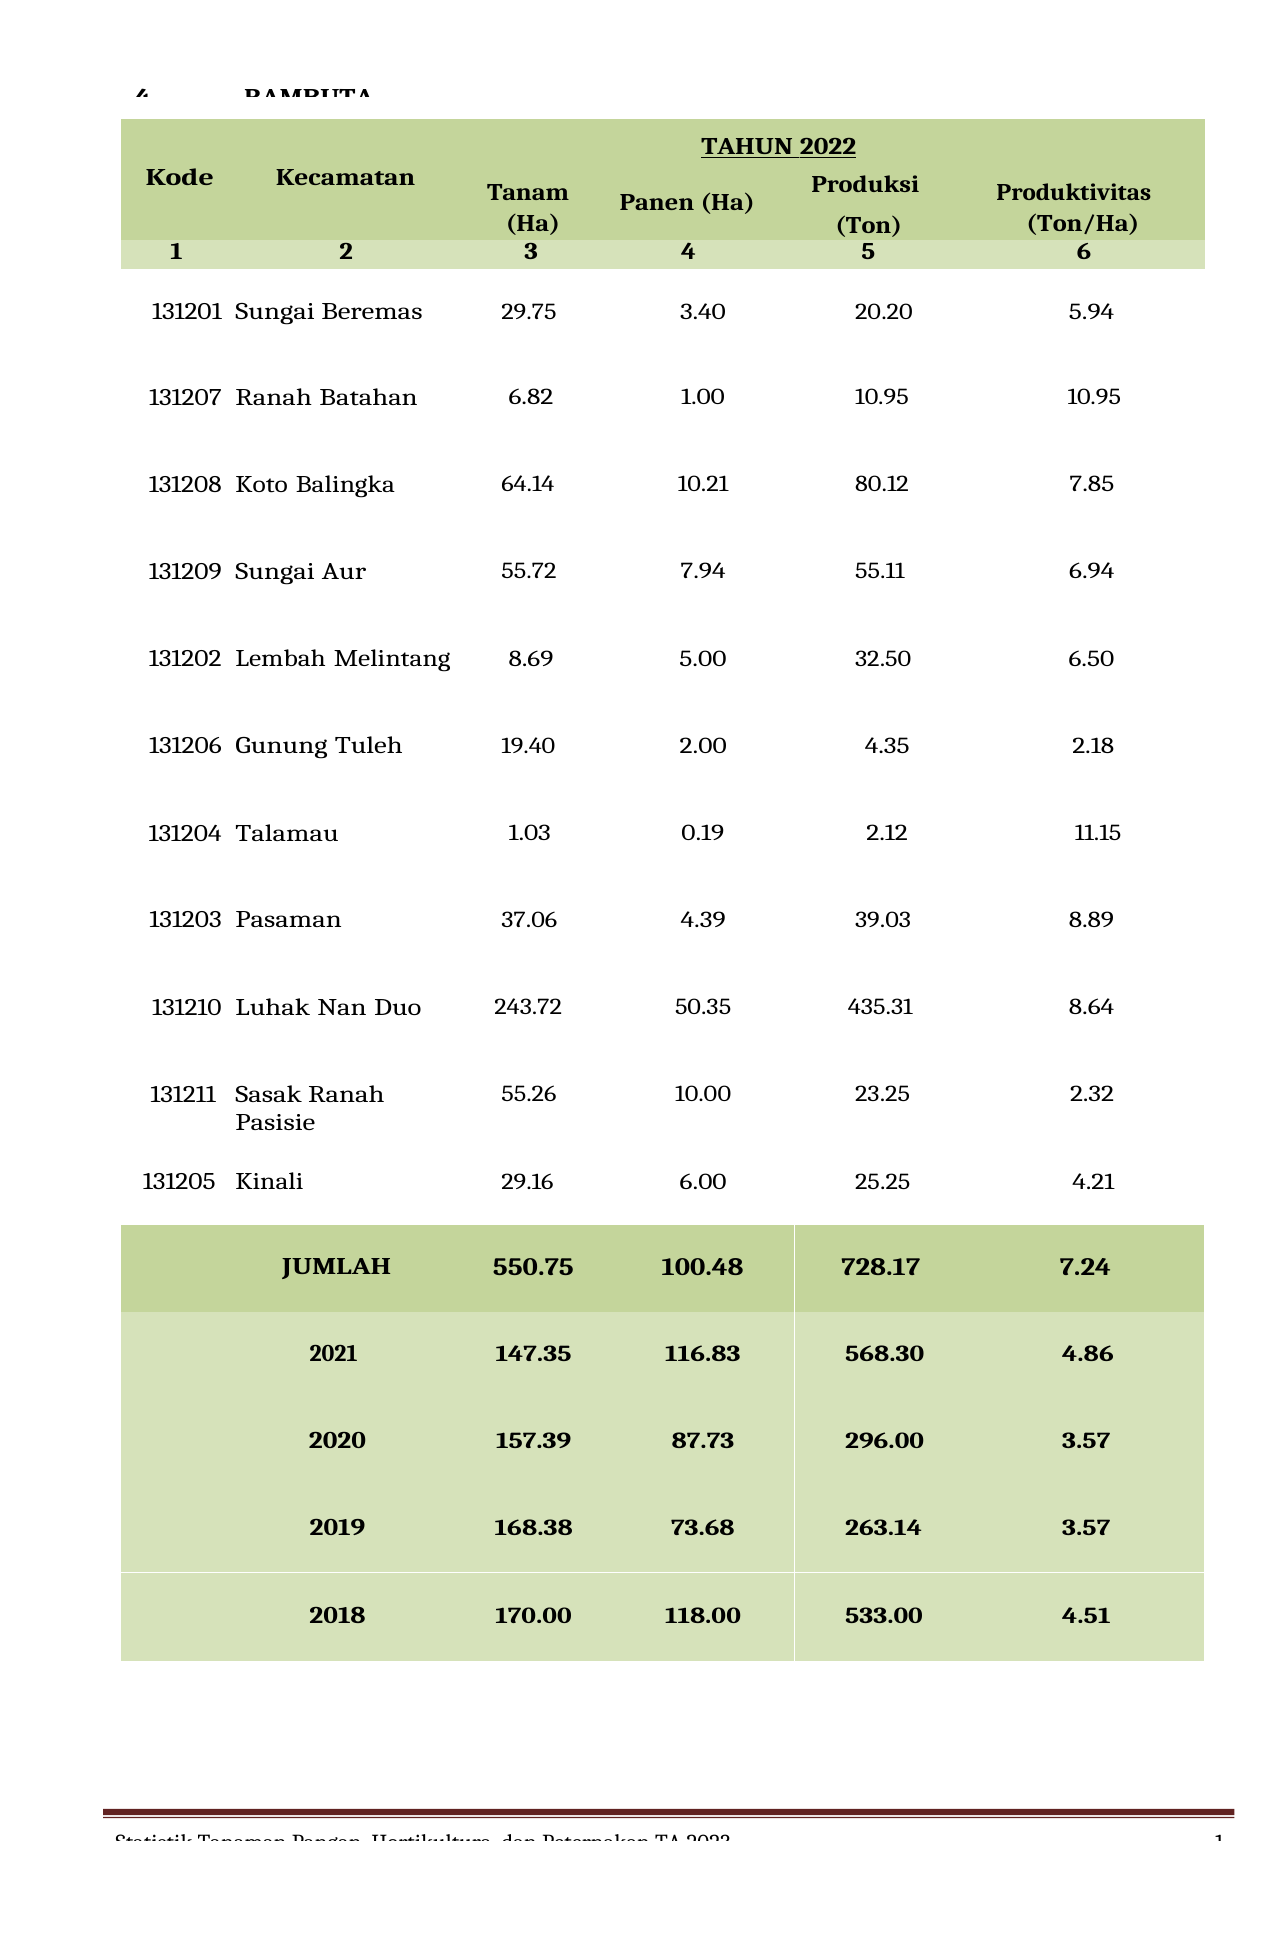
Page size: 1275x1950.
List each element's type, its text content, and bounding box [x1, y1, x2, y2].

table_header JUMLAH [121, 1225, 439, 1312]
table_header 29.75 [475, 298, 622, 355]
table_cell Talamau [228, 790, 475, 877]
table_header 3.40 [622, 298, 792, 355]
table_cell 1 [121, 240, 245, 269]
table_cell 568.30 [795, 1312, 996, 1398]
table_cell 3 [451, 240, 595, 269]
table_cell 37.06 [475, 878, 622, 964]
table_cell 10.95 [992, 355, 1127, 442]
table_header 550.75 [439, 1225, 618, 1312]
table_cell 2018 [121, 1573, 439, 1661]
table_cell 2020 [121, 1398, 439, 1485]
table_header 20.20 [792, 298, 992, 355]
table_cell Pasaman [228, 878, 475, 964]
table_cell 3.57 [996, 1398, 1204, 1485]
table_cell 8.69 [475, 616, 622, 703]
table_header 7.24 [996, 1225, 1204, 1312]
table_cell 25.25 [792, 1153, 992, 1197]
table_cell 2.12 [792, 790, 992, 877]
table_cell 55.72 [475, 529, 622, 616]
table_header TAHUN 2022 Panen (Ha) Produksi (Ton) [595, 119, 959, 240]
table_cell Ranah Batahan [228, 355, 475, 442]
table_cell 1.00 [622, 355, 792, 442]
table_cell 8.89 [992, 878, 1127, 964]
table_cell 2019 [121, 1485, 439, 1572]
table_cell 10.95 [792, 355, 992, 442]
table_header Produktivitas (Ton/Ha) [959, 119, 1205, 240]
table_cell 2 [245, 240, 451, 269]
table_cell 1.03 [475, 790, 622, 877]
table_cell 6.82 [475, 355, 622, 442]
table_cell 147.35 [439, 1312, 618, 1398]
table_cell 6.00 [622, 1153, 792, 1197]
table_cell 131208 [119, 442, 228, 529]
table_header Sungai Beremas [228, 298, 475, 355]
table_cell 4.21 [992, 1153, 1127, 1197]
table_cell 533.00 [795, 1573, 996, 1661]
table_cell 4 [595, 240, 778, 269]
table_cell 6.50 [992, 616, 1127, 703]
table_cell 73.68 [618, 1485, 794, 1572]
table_cell 50.35 [622, 965, 792, 1052]
table_cell Sasak Ranah Pasisie [228, 1052, 475, 1153]
table_cell 6.94 [992, 529, 1127, 616]
table_header Tanam (Ha) [451, 119, 595, 240]
table_cell 64.14 [475, 442, 622, 529]
table_cell 131203 [119, 878, 228, 964]
table_cell 131211 [119, 1052, 228, 1153]
table_cell 243.72 [475, 965, 622, 1052]
table_cell 131207 [119, 355, 228, 442]
table_cell 23.25 [792, 1052, 992, 1153]
table_cell 118.00 [618, 1573, 794, 1661]
table_cell 4.51 [996, 1573, 1204, 1661]
table_cell 7.85 [992, 442, 1127, 529]
table_cell 19.40 [475, 703, 622, 790]
table_cell 32.50 [792, 616, 992, 703]
table_cell 10.00 [622, 1052, 792, 1153]
table_cell 55.26 [475, 1052, 622, 1153]
table_cell 131205 [119, 1153, 228, 1197]
table_cell 168.38 [439, 1485, 618, 1572]
table_cell 116.83 [618, 1312, 794, 1398]
table_cell 131209 [119, 529, 228, 616]
table_cell 263.14 [795, 1485, 996, 1572]
table_cell 5 [778, 240, 959, 269]
table_cell 157.39 [439, 1398, 618, 1485]
table_cell 435.31 [792, 965, 992, 1052]
table_cell Lembah Melintang [228, 616, 475, 703]
table_cell Kinali [228, 1153, 475, 1197]
table_cell 2.00 [622, 703, 792, 790]
table_header 728.17 [795, 1225, 996, 1312]
table_cell 5.00 [622, 616, 792, 703]
table_cell 2.18 [992, 703, 1127, 790]
table_header 5.94 [992, 298, 1127, 355]
table_cell 87.73 [618, 1398, 794, 1485]
table_cell Gunung Tuleh [228, 703, 475, 790]
table_cell 2021 [121, 1312, 439, 1398]
table_header 131201 [119, 298, 228, 355]
table_cell 3.57 [996, 1485, 1204, 1572]
table_cell 8.64 [992, 965, 1127, 1052]
table_cell 131210 [119, 965, 228, 1052]
table_cell 170.00 [439, 1573, 618, 1661]
table_cell 39.03 [792, 878, 992, 964]
table_cell Koto Balingka [228, 442, 475, 529]
table_cell 29.16 [475, 1153, 622, 1197]
table_cell Luhak Nan Duo [228, 965, 475, 1052]
table_cell 131206 [119, 703, 228, 790]
table_cell 6 [959, 240, 1205, 269]
table_cell 131202 [119, 616, 228, 703]
table_cell Sungai Aur [228, 529, 475, 616]
table_cell 131204 [119, 790, 228, 877]
table_cell 4.39 [622, 878, 792, 964]
table_cell 80.12 [792, 442, 992, 529]
table_cell 7.94 [622, 529, 792, 616]
table_cell 10.21 [622, 442, 792, 529]
table_cell 296.00 [795, 1398, 996, 1485]
table_cell 55.11 [792, 529, 992, 616]
table_header Kode [121, 119, 245, 240]
table_header Kecamatan [245, 119, 451, 240]
table_cell 11.15 [992, 790, 1127, 877]
table_cell 4.86 [996, 1312, 1204, 1398]
table_cell 4.35 [792, 703, 992, 790]
table_header 100.48 [618, 1225, 794, 1312]
table_cell 0.19 [622, 790, 792, 877]
table_cell 2.32 [992, 1052, 1127, 1153]
